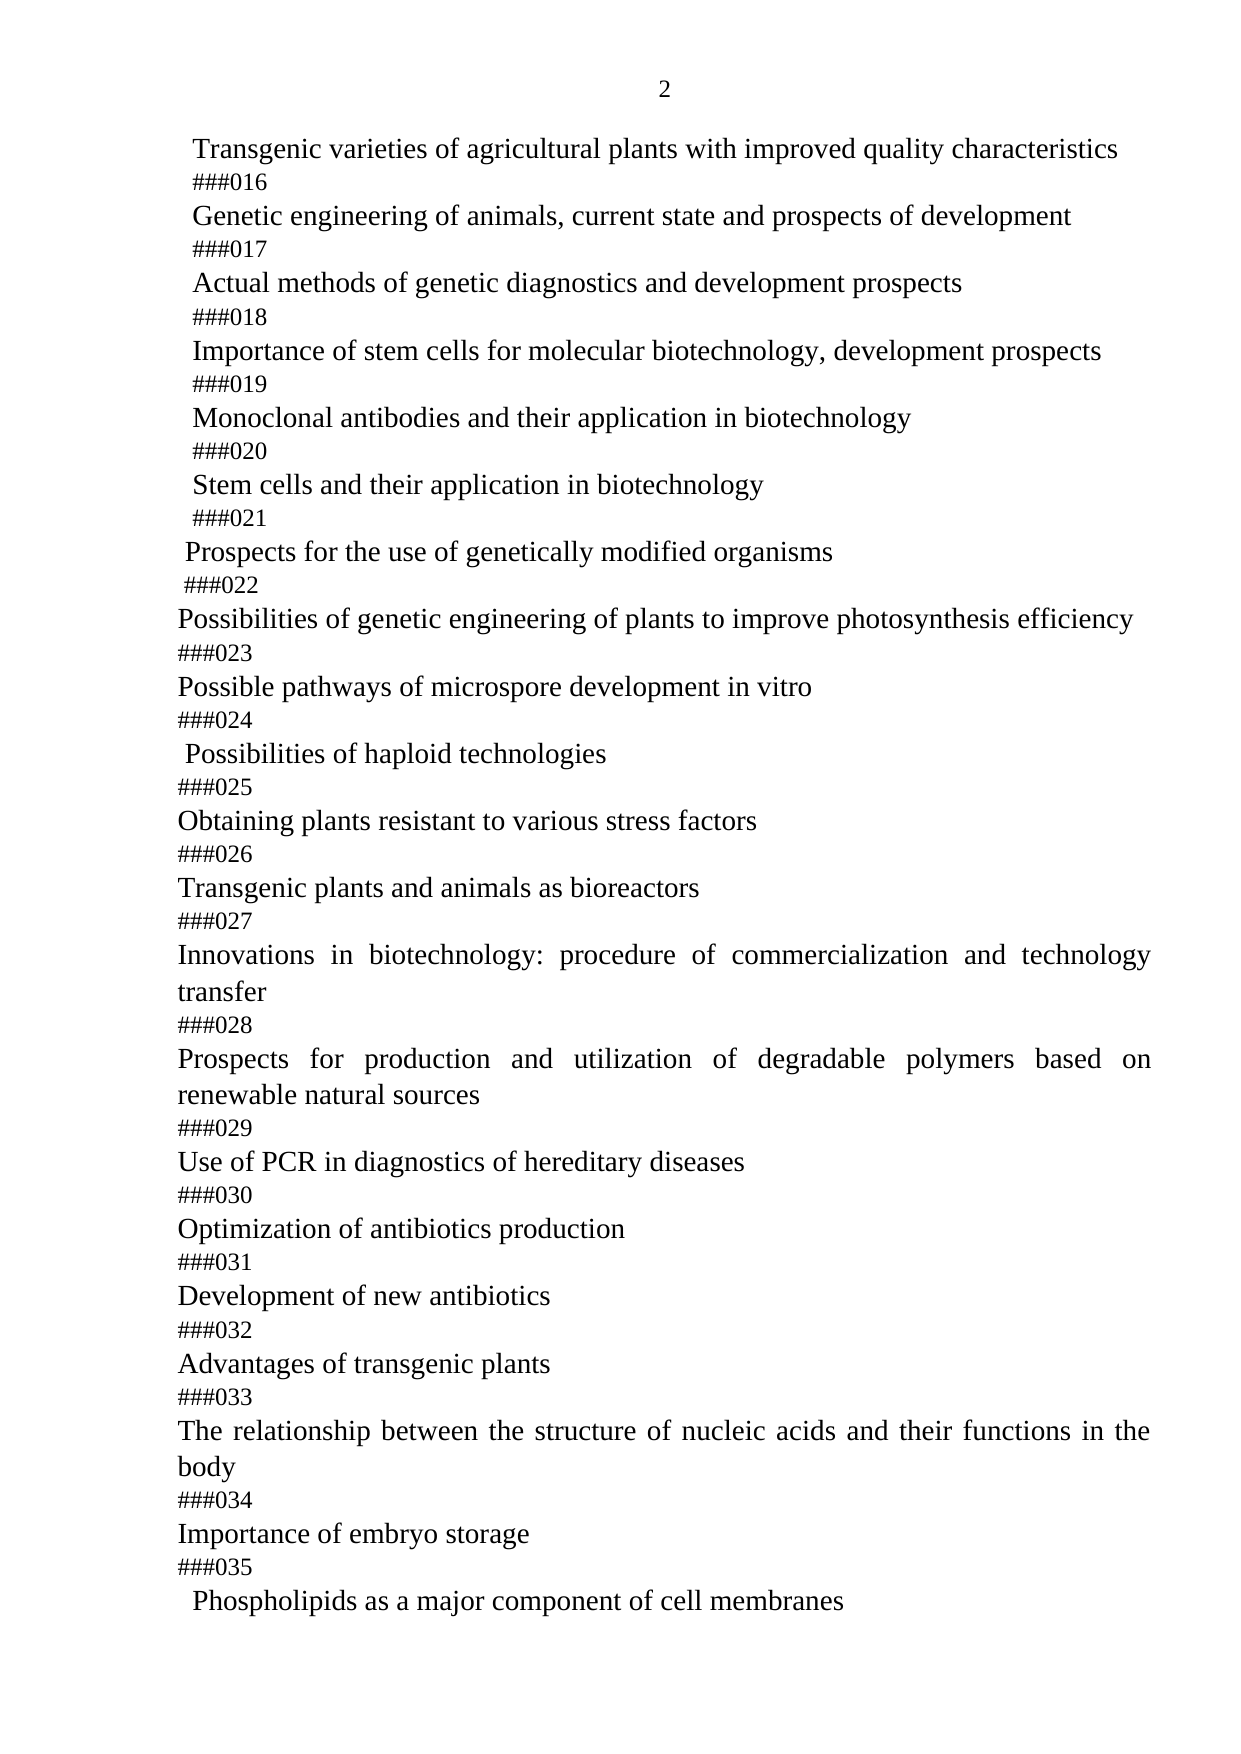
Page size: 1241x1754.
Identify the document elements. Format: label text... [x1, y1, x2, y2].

text Phospholipids as a major component of cell membranes [192, 1583, 1152, 1617]
text Obtaining plants resistant to various stress factors [177, 803, 1152, 837]
text Prospects for the use of genetically modified organisms [177, 534, 1152, 568]
text ###026 [177, 839, 1152, 868]
text ###017 [192, 234, 1152, 263]
text ###035 [177, 1552, 1152, 1581]
text ###022 [177, 571, 1152, 599]
text ###031 [177, 1247, 1152, 1276]
text Use of PCR in diagnostics of hereditary diseases [177, 1144, 1152, 1178]
text ###030 [177, 1180, 1152, 1209]
text Monoclonal antibodies and their application in biotechnology [192, 400, 1152, 433]
text Genetic engineering of animals, current state and prospects of development [192, 198, 1152, 232]
text ###034 [177, 1485, 1152, 1514]
text ###032 [177, 1315, 1152, 1343]
text Transgenic varieties of agricultural plants with improved quality characteristics [192, 131, 1152, 165]
text Transgenic plants and animals as bioreactors [177, 870, 1152, 904]
text ###025 [177, 772, 1152, 801]
text ###024 [177, 705, 1152, 734]
text Importance of stem cells for molecular biotechnology, development prospects [192, 333, 1152, 366]
text Importance of embryo storage [177, 1516, 1152, 1550]
text ###027 [177, 906, 1152, 935]
text Stem cells and their application in biotechnology [192, 467, 1152, 501]
text ###028 [177, 1010, 1152, 1038]
text Development of new antibiotics [177, 1278, 1152, 1312]
text ###016 [192, 167, 1152, 196]
text ###021 [192, 503, 1152, 532]
text ###033 [177, 1382, 1152, 1411]
text Possibilities of genetic engineering of plants to improve photosynthesis efficiency [177, 602, 1152, 635]
text ###019 [192, 369, 1152, 398]
text Possible pathways of microspore development in vitro [177, 669, 1152, 702]
text ###029 [177, 1113, 1152, 1142]
text Optimization of antibiotics production [177, 1211, 1152, 1245]
text Actual methods of genetic diagnostics and development prospects [192, 266, 1152, 299]
text ###023 [177, 638, 1152, 666]
text The relationship between the structure of nucleic acids and their functions in the body [177, 1413, 1152, 1483]
text Advantages of transgenic plants [177, 1346, 1152, 1379]
text Innovations in biotechnology: procedure of commercialization and technology transfer [177, 937, 1152, 1007]
text ###018 [192, 302, 1152, 331]
text ###020 [192, 436, 1152, 465]
text Possibilities of haploid technologies [177, 736, 1152, 769]
text Prospects for production and utilization of degradable polymers based on renewable natural sources [177, 1041, 1152, 1111]
